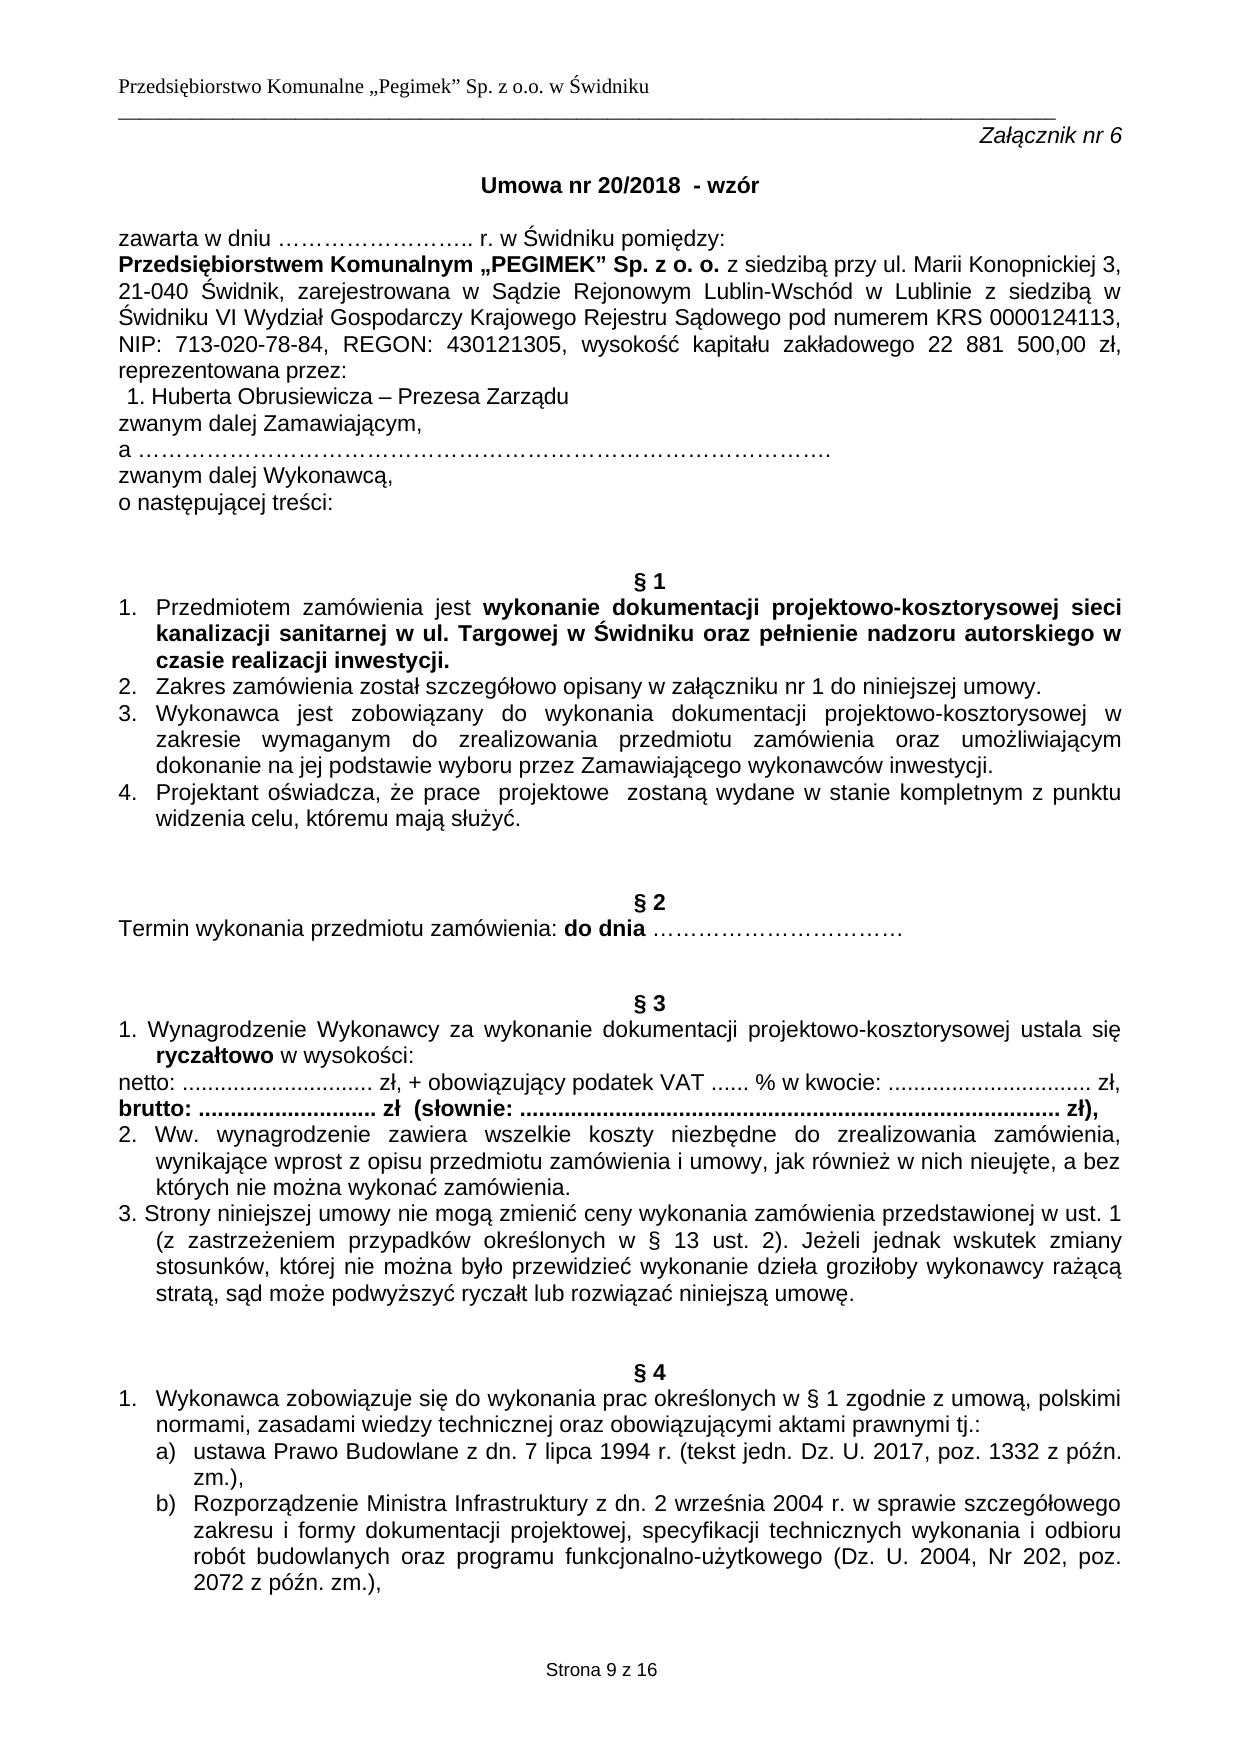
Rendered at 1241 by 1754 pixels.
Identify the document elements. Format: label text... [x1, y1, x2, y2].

text zwanym dalej Zamawiającym, [118, 409, 1122, 436]
text zawarta w dniu …………………….. r. w Świdniku pomiędzy: [118, 225, 1122, 251]
text a ………………………………………………………………………………. [118, 436, 1122, 462]
text Termin wykonania przedmiotu zamówienia: do dnia …………………………… [118, 915, 1122, 941]
text zwanym dalej Wykonawcą, [118, 462, 1122, 489]
text § 3 [118, 989, 1122, 1016]
list Wykonawca zobowiązuje się do wykonania prac określonych w § 1 zgodnie z umową, polskimi normami, zasadami wiedzy technicznej oraz obowiązującymi aktami prawnymi tj.: [118, 1385, 1122, 1438]
text § 4 [118, 1358, 1122, 1385]
list ustawa Prawo Budowlane z dn. 7 lipca 1994 r. (tekst jedn. Dz. U. 2017, poz. 1332 z późn. zm.), [156, 1438, 1122, 1490]
list Przedmiotem zamówienia jest wykonanie dokumentacji projektowo-kosztorysowej sieci kanalizacji sanitarnej w ul. Targowej w Świdniku oraz pełnienie nadzoru autorskiego w czasie realizacji inwestycji. [118, 594, 1122, 673]
list Zakres zamówienia został szczegółowo opisany w załączniku nr 1 do niniejszej umowy. [118, 673, 1122, 699]
text o następującej treści: [118, 489, 1122, 515]
text netto: .............................. zł, + obowiązujący podatek VAT ...... % w kwocie: ................................ zł, [118, 1069, 1122, 1095]
list Projektant oświadcza, że prace projektowe zostaną wydane w stanie kompletnym z punktu widzenia celu, któremu mają służyć. [118, 778, 1122, 831]
text 2. Ww. wynagrodzenie zawiera wszelkie koszty niezbędne do zrealizowania zamówienia, wynikające wprost z opisu przedmiotu zamówienia i umowy, jak również w nich nieujęte, a bez których nie można wykonać zamówienia. [118, 1121, 1122, 1200]
text 3. Strony niniejszej umowy nie mogą zmienić ceny wykonania zamówienia przedstawionej w ust. 1 (z zastrzeżeniem przypadków określonych w § 13 ust. 2). Jeżeli jednak wskutek zmiany stosunków, której nie można było przewidzieć wykonanie dzieła groziłoby wykonawcy rażącą stratą, sąd może podwyższyć ryczałt lub rozwiązać niniejszą umowę. [118, 1200, 1122, 1306]
text Przedsiębiorstwem Komunalnym „PEGIMEK” Sp. z o. o. z siedzibą przy ul. Marii Konopnickiej 3, 21-040 Świdnik, zarejestrowana w Sądzie Rejonowym Lublin-Wschód w Lublinie z siedzibą w Świdniku VI Wydział Gospodarczy Krajowego Rejestru Sądowego pod numerem KRS 0000124113, NIP: 713-020-78-84, REGON: 430121305, wysokość kapitału zakładowego 22 881 500,00 zł, reprezentowana przez: [118, 251, 1122, 383]
text 1. Huberta Obrusiewicza – Prezesa Zarządu [126, 383, 1122, 409]
text § 2 [118, 889, 1122, 915]
title Załącznik nr 6 [339, 122, 1122, 148]
text § 1 [118, 568, 1122, 594]
text brutto: ............................ zł (słownie: ..................................................................................... zł), [118, 1095, 1122, 1121]
list Rozporządzenie Ministra Infrastruktury z dn. 2 września 2004 r. w sprawie szczegółowego zakresu i formy dokumentacji projektowej, specyfikacji technicznych wykonania i odbioru robót budowlanych oraz programu funkcjonalno-użytkowego (Dz. U. 2004, Nr 202, poz. 2072 z późn. zm.), [156, 1490, 1122, 1596]
list Wykonawca jest zobowiązany do wykonania dokumentacji projektowo-kosztorysowej w zakresie wymaganym do zrealizowania przedmiotu zamówienia oraz umożliwiającym dokonanie na jej podstawie wyboru przez Zamawiającego wykonawców inwestycji. [118, 699, 1122, 778]
subtitle Umowa nr 20/2018 - wzór [118, 172, 1122, 199]
text 1. Wynagrodzenie Wykonawcy za wykonanie dokumentacji projektowo-kosztorysowej ustala się ryczałtowo w wysokości: [118, 1016, 1122, 1069]
